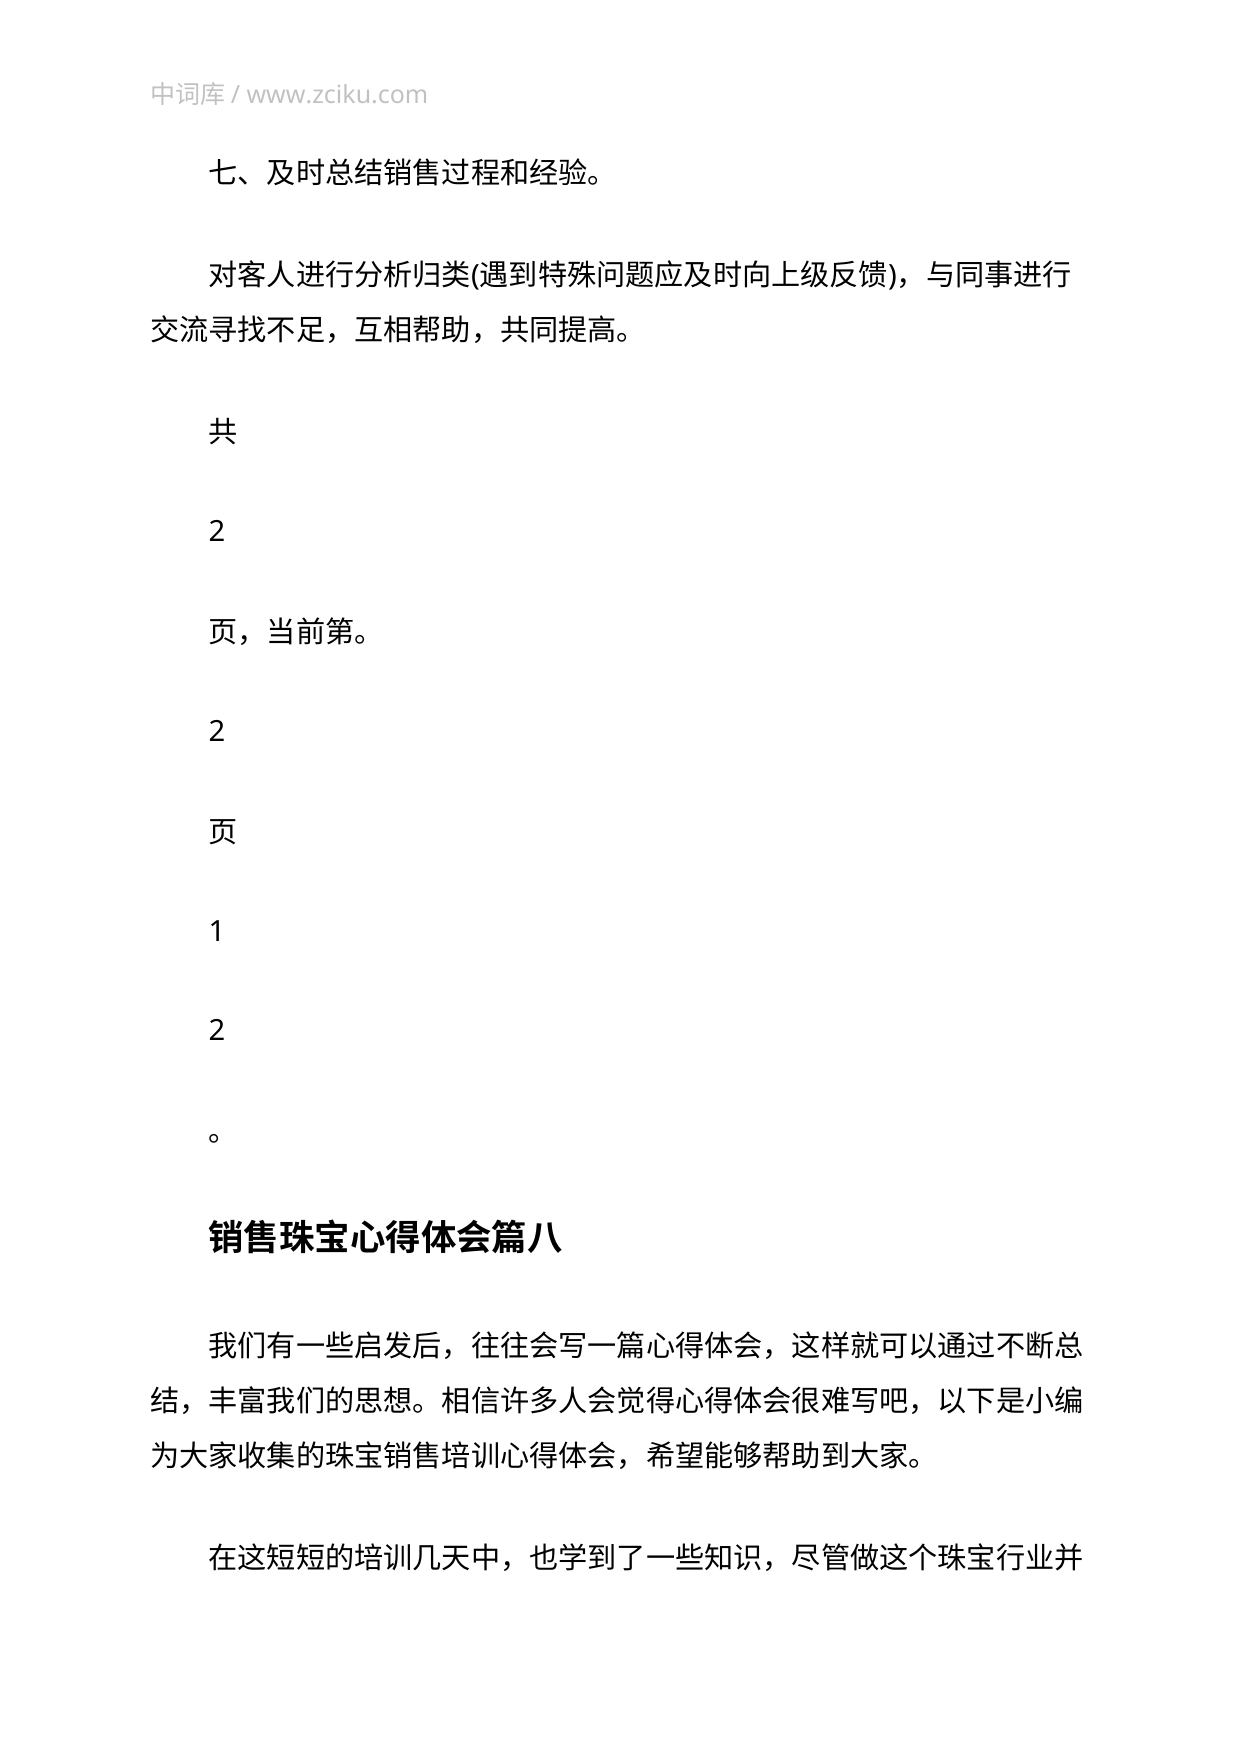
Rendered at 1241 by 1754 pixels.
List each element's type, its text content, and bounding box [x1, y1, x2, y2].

text 对客人进行分析归类(遇到特殊问题应及时向上级反馈)，与同事进行交流寻找不足，互相帮助，共同提高。 [150, 252, 1090, 349]
text 页，当前第。 [150, 609, 1090, 651]
text 七、及时总结销售过程和经验。 [150, 150, 1090, 192]
text 2 [150, 711, 1090, 750]
text 2 [150, 1009, 1090, 1049]
text 我们有一些启发后，往往会写一篇心得体会，这样就可以通过不断总结，丰富我们的思想。相信许多人会觉得心得体会很难写吧，以下是小编为大家收集的珠宝销售培训心得体会，希望能够帮助到大家。 [150, 1323, 1090, 1475]
text 页 [150, 809, 1090, 851]
text 共 [150, 408, 1090, 451]
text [150, 1534, 1090, 1577]
text 销售珠宝心得体会篇八 [150, 1209, 1090, 1261]
text 1 [150, 911, 1090, 950]
text 。 [150, 1108, 1090, 1150]
text 2 [150, 510, 1090, 550]
